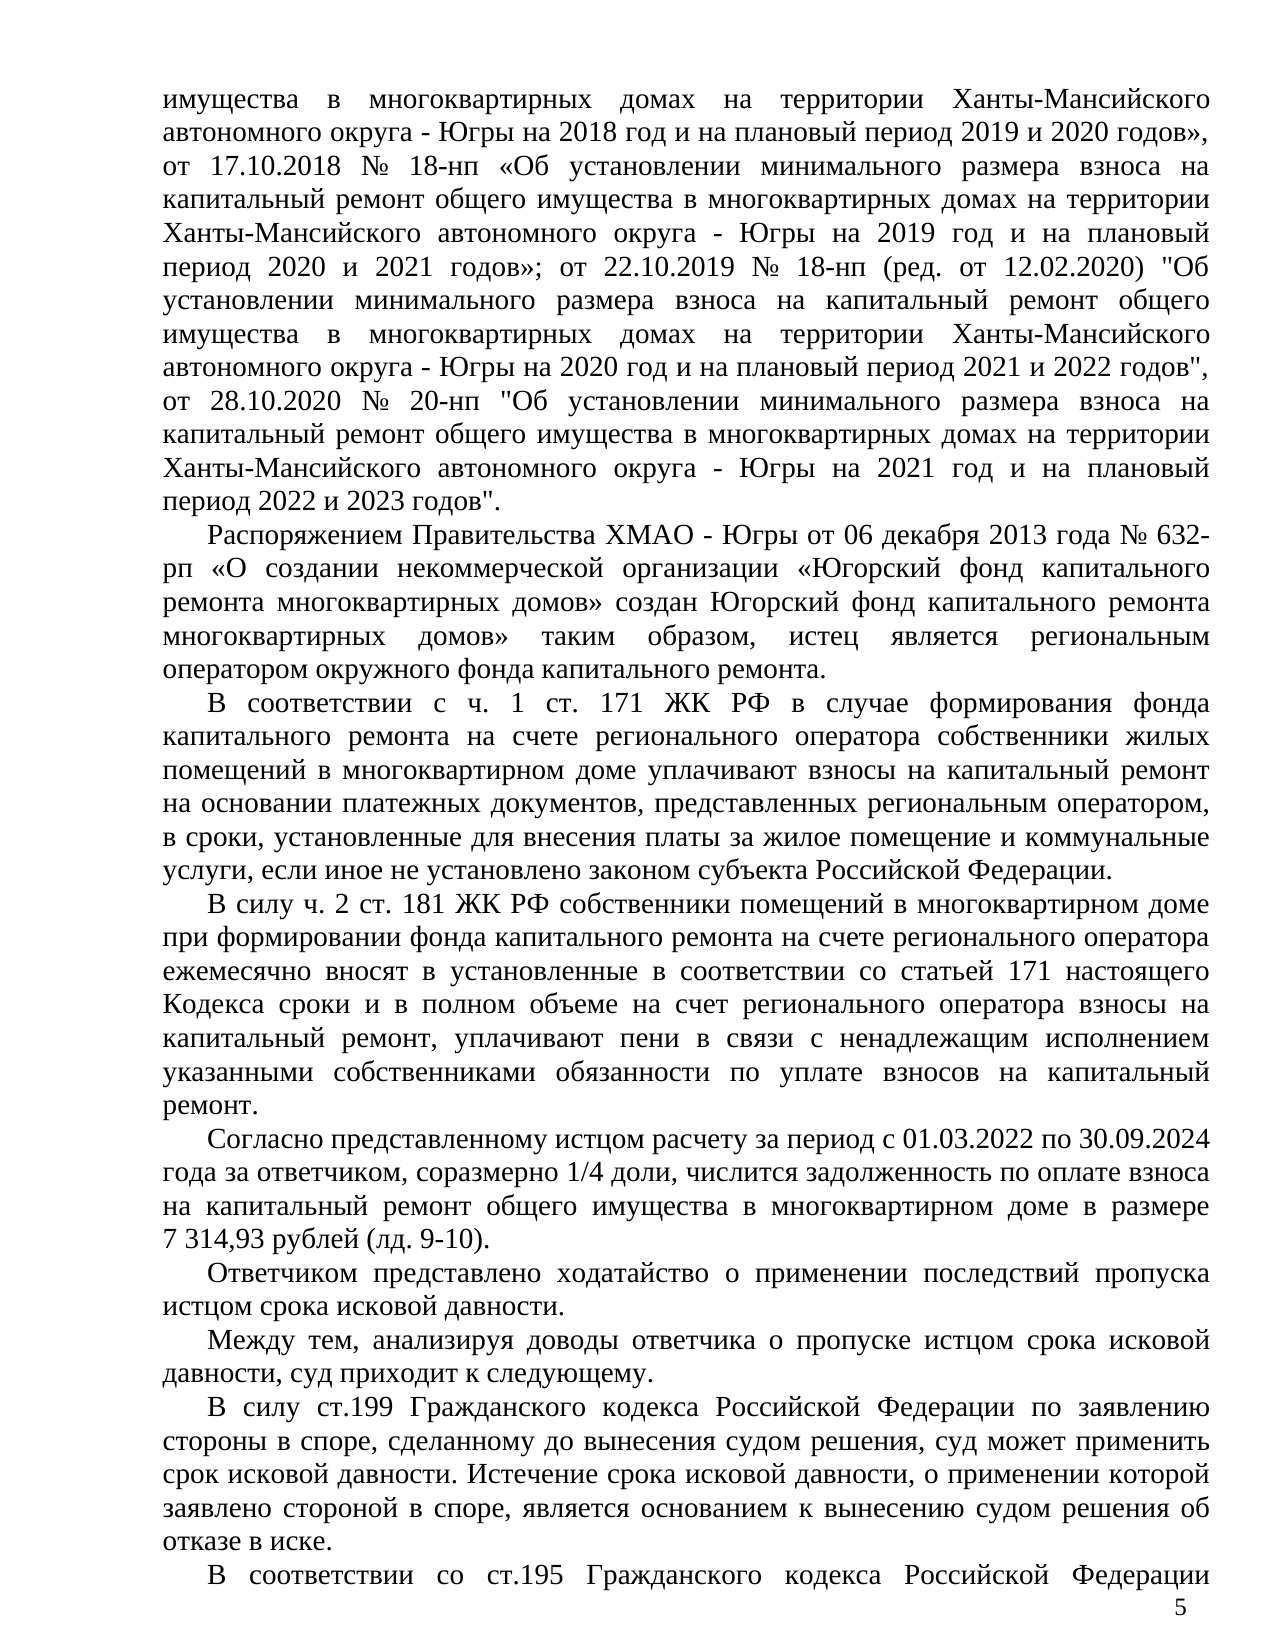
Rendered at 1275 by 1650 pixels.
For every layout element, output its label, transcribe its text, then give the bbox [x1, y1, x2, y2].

text Согласно представленному истцом расчету за период с 01.03.2022 по 30.09.2024 года за ответчиком, соразмерно 1/4 доли, числится задолженность по оплате взноса на капитальный ремонт общего имущества в многоквартирном доме в размере 7 314,93 рублей (лд. 9-10). [162, 1121, 1211, 1255]
text В силу ст.199 Гражданского кодекса Российской Федерации по заявлению стороны в споре, сделанному до вынесения судом решения, суд может применить срок исковой давности. Истечение срока исковой давности, о применении которой заявлено стороной в споре, является основанием к вынесению судом решения об отказе в иске. [162, 1389, 1211, 1557]
text В силу ч. 2 ст. 181 ЖК РФ собственники помещений в многоквартирном доме при формировании фонда капитального ремонта на счете регионального оператора ежемесячно вносят в установленные в соответствии со статьей 171 настоящего Кодекса сроки и в полном объеме на счет регионального оператора взносы на капитальный ремонт, уплачивают пени в связи с ненадлежащим исполнением указанными собственниками обязанности по уплате взносов на капитальный ремонт. [162, 886, 1211, 1121]
text В соответствии с ч. 1 ст. 171 ЖК РФ в случае формирования фонда капитального ремонта на счете регионального оператора собственники жилых помещений в многоквартирном доме уплачивают взносы на капитальный ремонт на основании платежных документов, представленных региональным оператором, в сроки, установленные для внесения платы за жилое помещение и коммунальные услуги, если иное не установлено законом субъекта Российской Федерации. [162, 685, 1211, 886]
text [162, 81, 1211, 517]
text Распоряжением Правительства ХМАО - Югры от 06 декабря 2013 года № 632-рп «О создании некоммерческой организации «Югорский фонд капитального ремонта многоквартирных домов» создан Югорский фонд капитального ремонта многоквартирных домов» таким образом, истец является региональным оператором окружного фонда капитального ремонта. [162, 517, 1211, 685]
text Между тем, анализируя доводы ответчика о пропуске истцом срока исковой давности, суд приходит к следующему. [162, 1322, 1211, 1389]
text Ответчиком представлено ходатайство о применении последствий пропуска истцом срока исковой давности. [162, 1255, 1211, 1322]
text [162, 1557, 1211, 1590]
